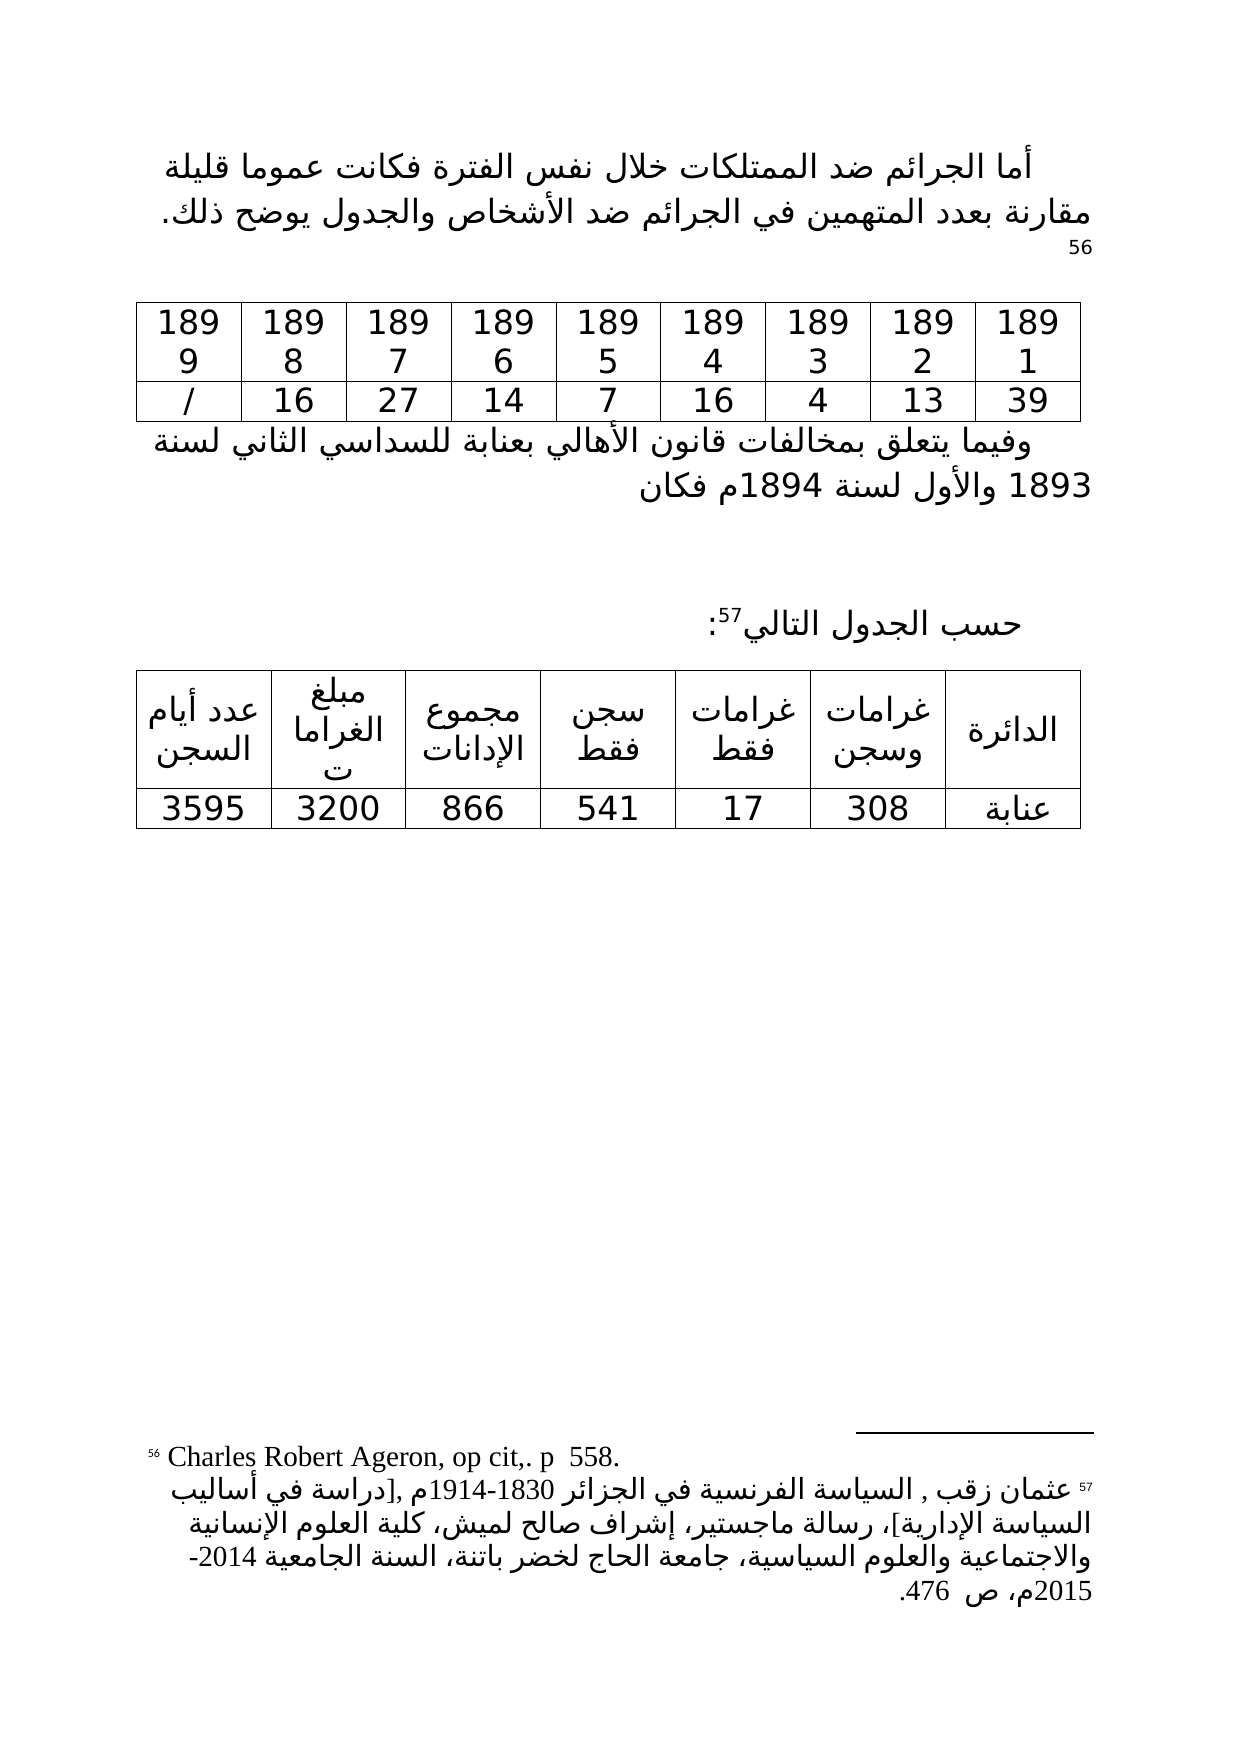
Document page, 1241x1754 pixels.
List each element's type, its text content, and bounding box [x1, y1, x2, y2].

table_cell 13 [871, 382, 975, 421]
table_header غرامات وسجن [811, 671, 945, 788]
table_cell 39 [976, 382, 1080, 421]
table_header 1896 [452, 303, 556, 381]
table_header 1898 [242, 303, 346, 381]
text أما الجرائم ضد الممتلكات خلال نفس الفترة فكانت عموما قليلة مقارنة بعدد المتهمين في الجرائم ضد الأشخاص والجدول يوضح ذلك. [148, 148, 1093, 276]
table_header 1897 [347, 303, 451, 381]
table_header 1891 [976, 303, 1080, 381]
table_cell 16 [242, 382, 346, 421]
table_cell 4 [766, 382, 870, 421]
table_header 1899 [137, 303, 241, 381]
text وفيما يتعلق بمخالفات قانون الأهالي بعنابة للسداسي الثاني لسنة 1893 والأول لسنة 1894م فكان [148, 422, 1093, 505]
table_header الدائرة [946, 671, 1080, 788]
table_cell عنابة [946, 789, 1080, 828]
table_cell 14 [452, 382, 556, 421]
table_cell / [137, 382, 241, 421]
table_header 1894 [661, 303, 765, 381]
table_header غرامات فقط [676, 671, 810, 788]
table_cell 3595 [137, 789, 271, 828]
table_cell 541 [541, 789, 675, 828]
table_cell 7 [557, 382, 660, 421]
table_header عدد أيام السجن [137, 671, 271, 788]
table_cell 308 [811, 789, 945, 828]
table_header 1893 [766, 303, 870, 381]
table_header 1895 [557, 303, 660, 381]
table_cell 16 [661, 382, 765, 421]
table_header مبلغ الغرامات [272, 671, 405, 788]
table_cell 3200 [272, 789, 405, 828]
table_cell 866 [406, 789, 540, 828]
table_header سجن فقط [541, 671, 675, 788]
table_header مجموع الإدانات [406, 671, 540, 788]
table_cell 17 [676, 789, 810, 828]
table_cell 27 [347, 382, 451, 421]
table_header 1892 [871, 303, 975, 381]
text حسب الجدول التالي: [148, 605, 1093, 644]
